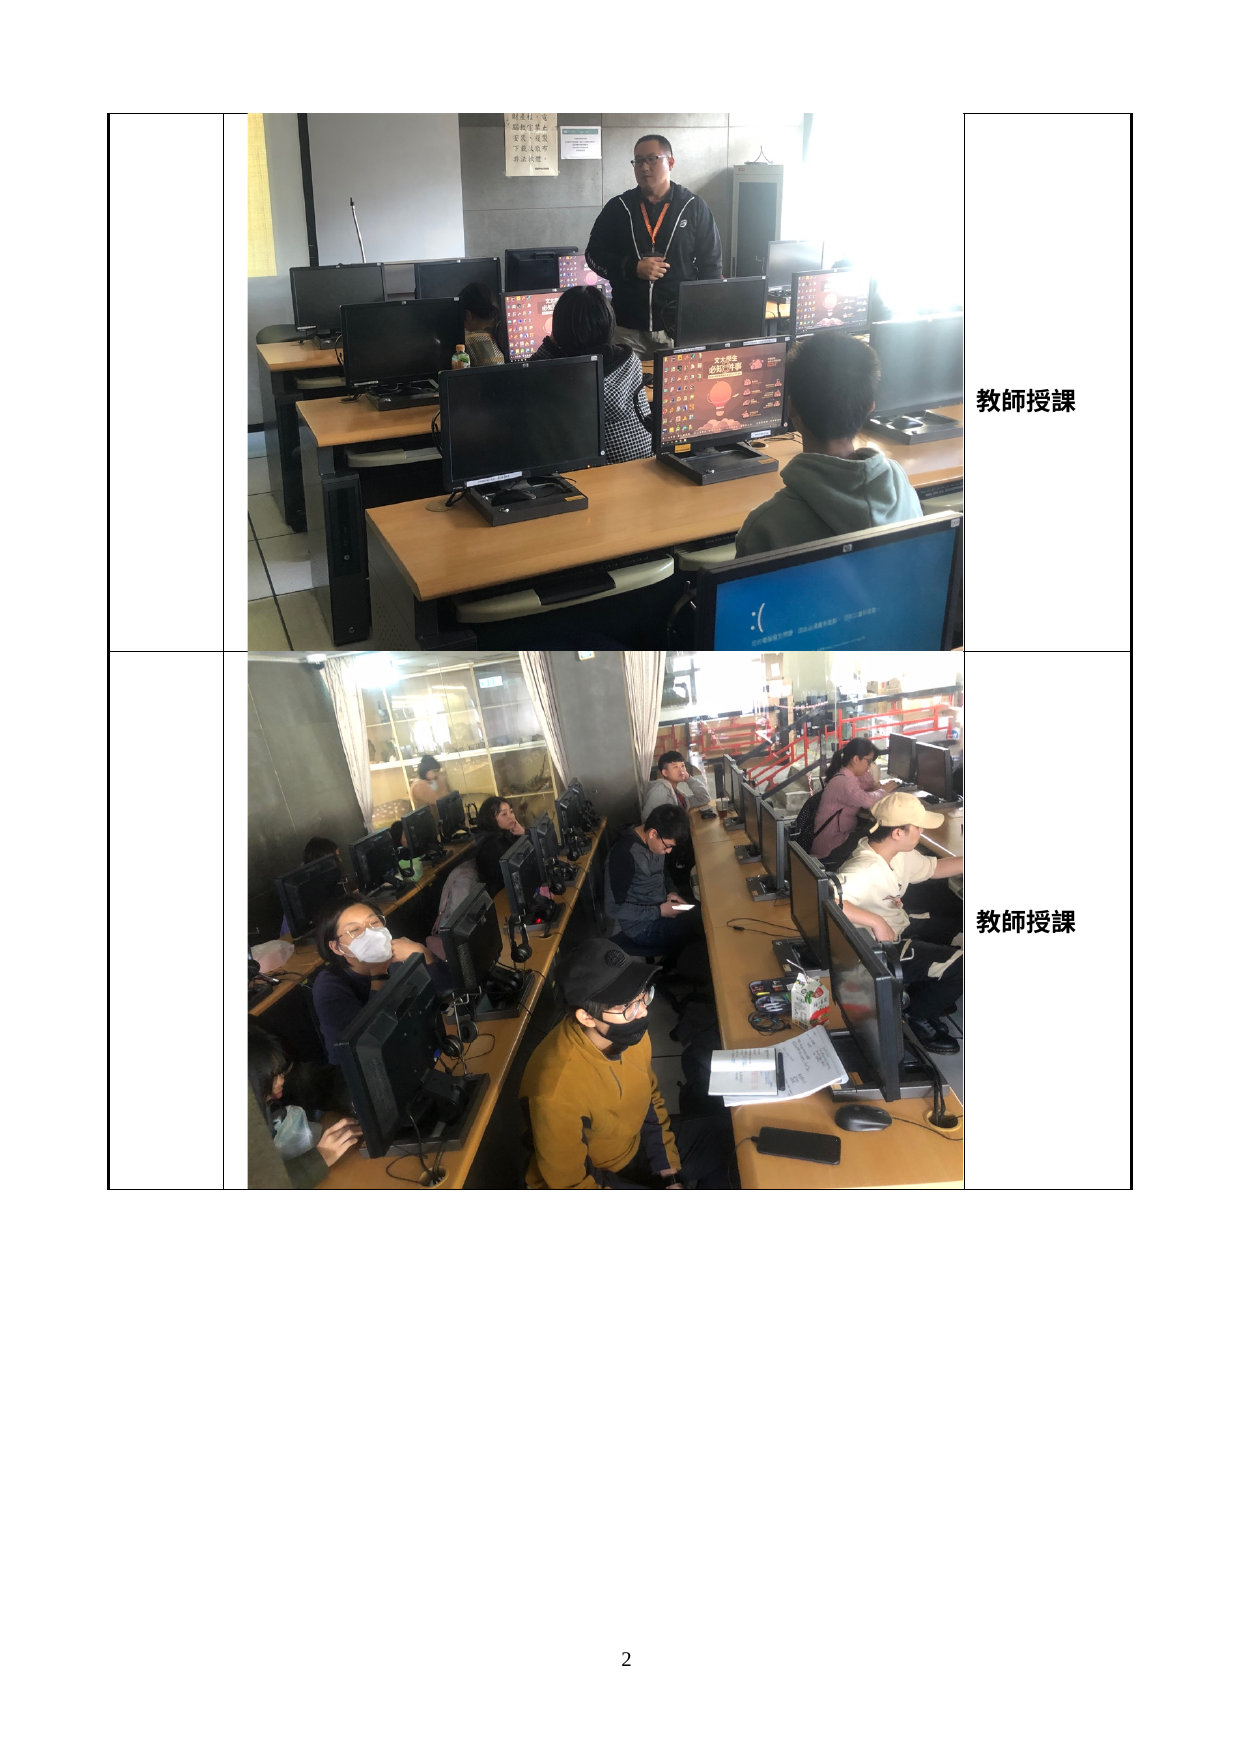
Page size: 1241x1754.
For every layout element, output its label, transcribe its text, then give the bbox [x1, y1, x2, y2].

table_cell 教師授課 [965, 114, 1130, 651]
table_cell [224, 114, 247, 651]
table_cell [224, 652, 247, 1189]
table_cell 教師授課 [965, 652, 1130, 1189]
table_cell [110, 652, 223, 1189]
table_cell [110, 114, 223, 651]
picture [247, 113, 964, 1189]
